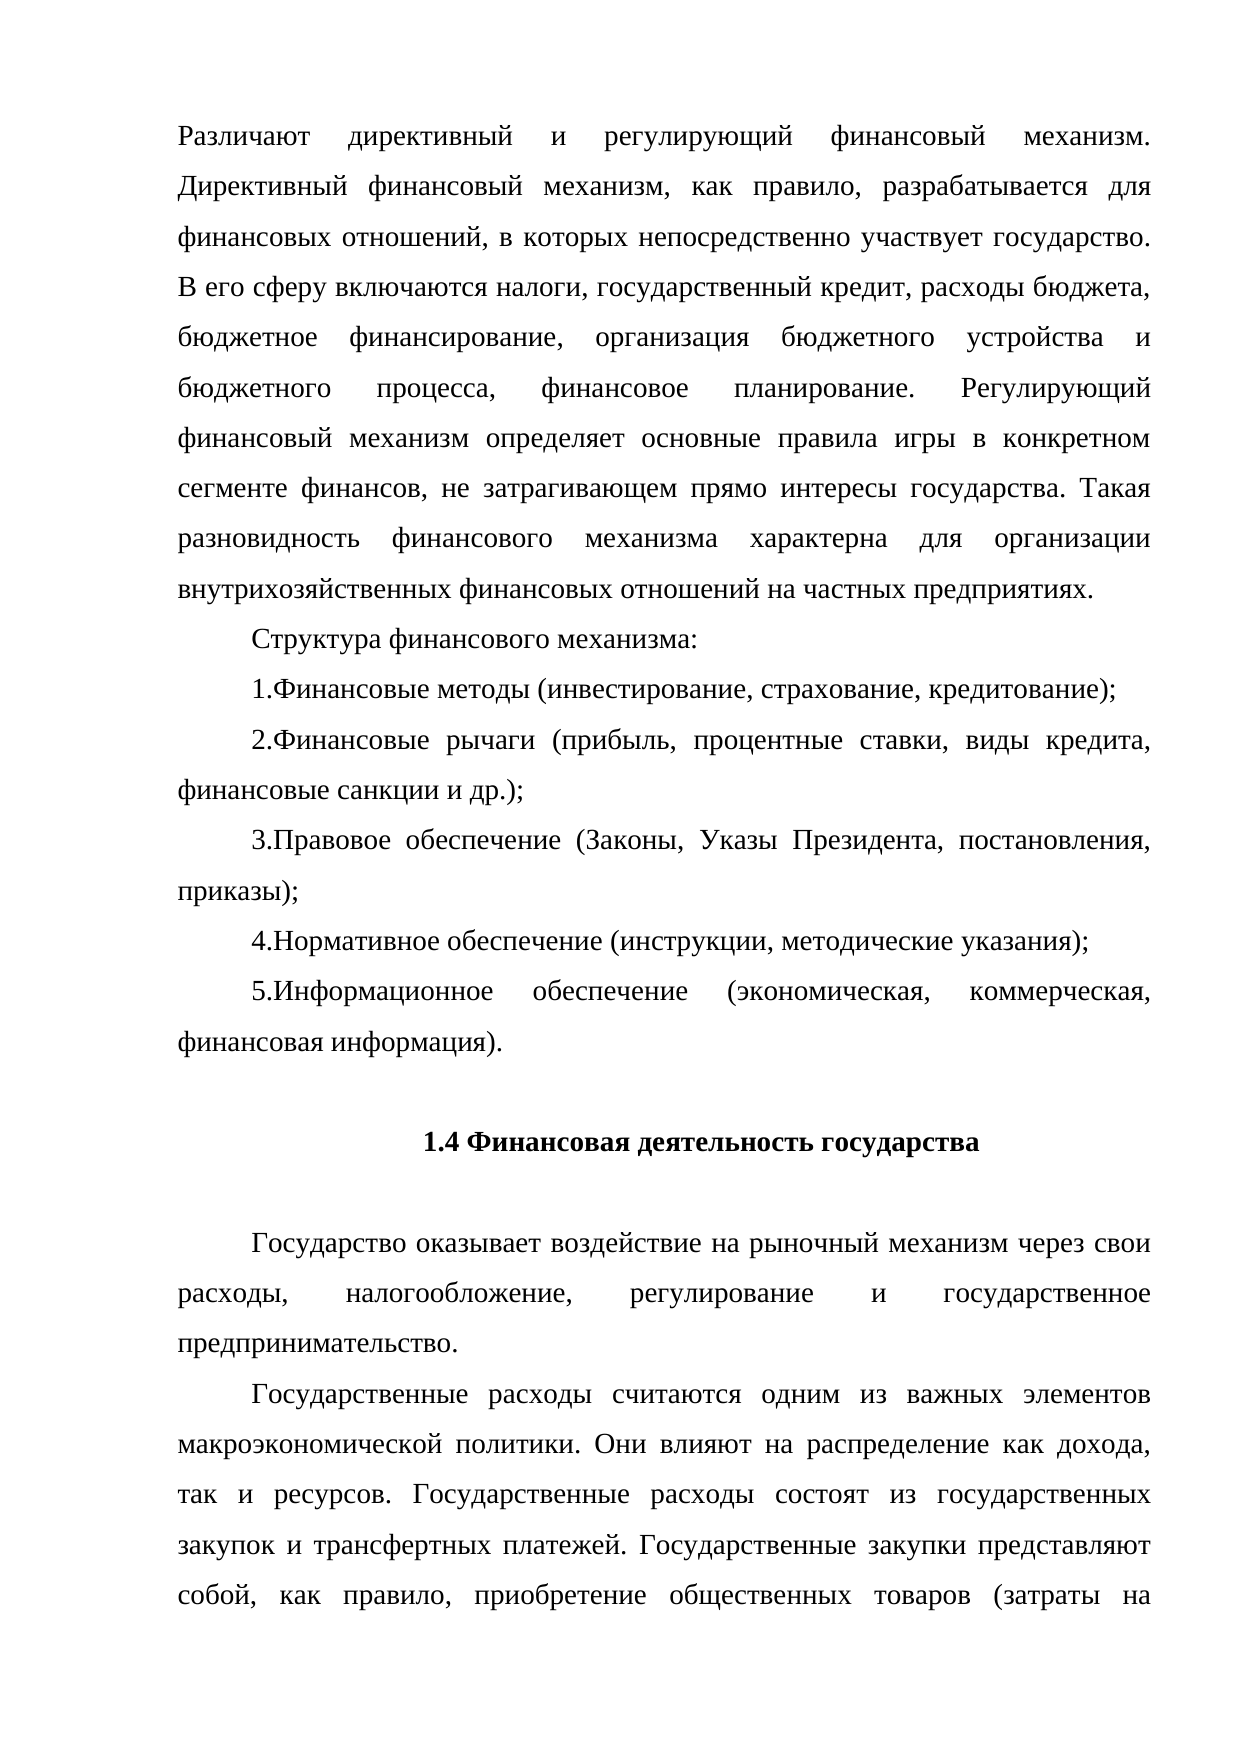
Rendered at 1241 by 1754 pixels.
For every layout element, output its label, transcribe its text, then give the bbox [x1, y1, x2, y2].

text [177, 1376, 1152, 1611]
text 3.Правовое обеспечение (Законы, Указы Президента, постановления, приказы); [177, 822, 1152, 906]
text 1.4 Финансовая деятельность государства [177, 1124, 1152, 1158]
text 5.Информационное обеспечение (экономическая, коммерческая, финансовая информация). [177, 973, 1152, 1057]
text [177, 118, 1152, 604]
text Государство оказывает воздействие на рыночный механизм через свои расходы, налогообложение, регулирование и государственное предпринимательство. [177, 1225, 1152, 1359]
text 4.Нормативное обеспечение (инструкции, методические указания); [177, 923, 1152, 957]
text 2.Финансовые рычаги (прибыль, процентные ставки, виды кредита, финансовые санкции и др.); [177, 722, 1152, 806]
text Структура финансового механизма: [177, 621, 1152, 655]
text 1.Финансовые методы (инвестирование, страхование, кредитование); [177, 672, 1152, 705]
